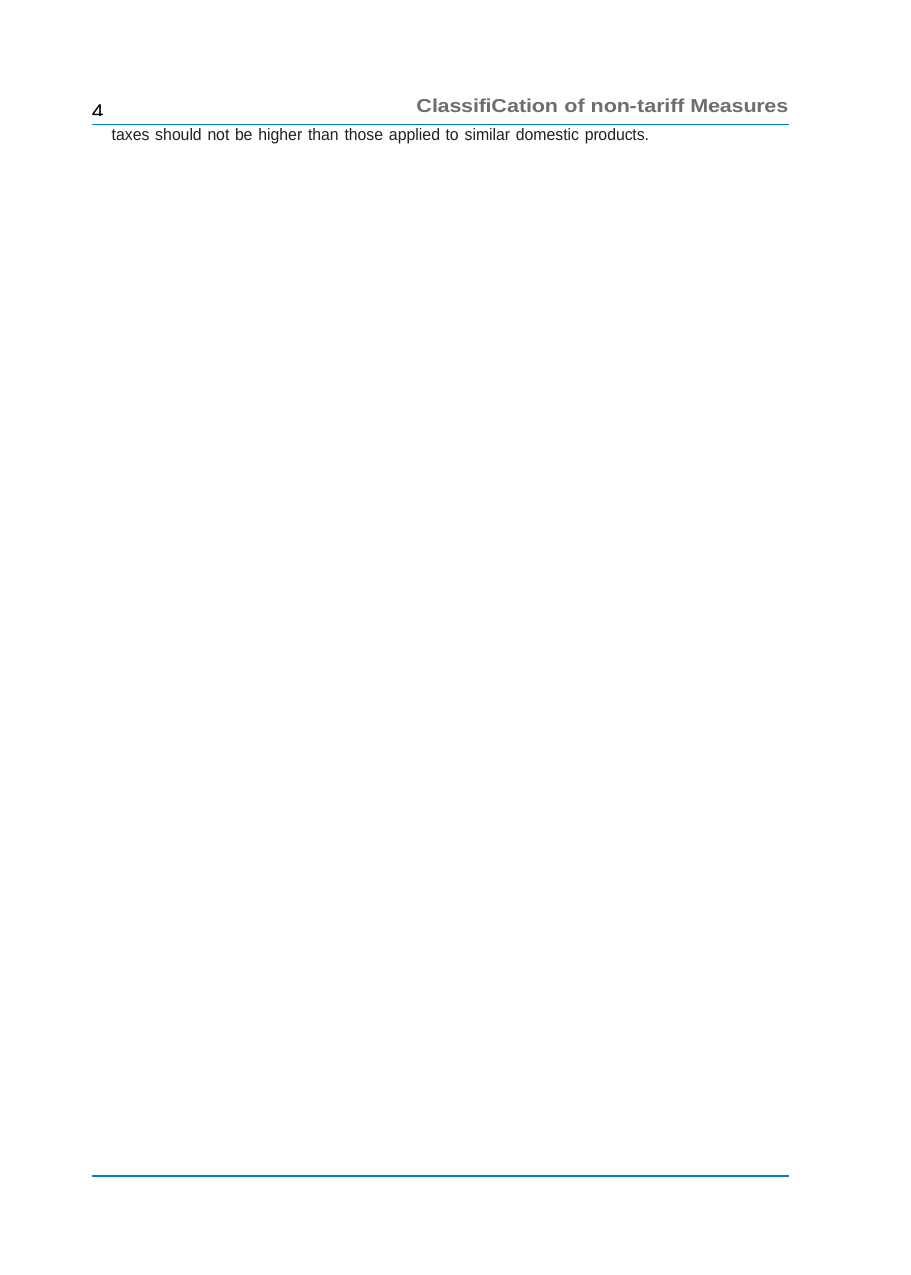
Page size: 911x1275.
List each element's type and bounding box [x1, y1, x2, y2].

text [91, 125, 789, 144]
